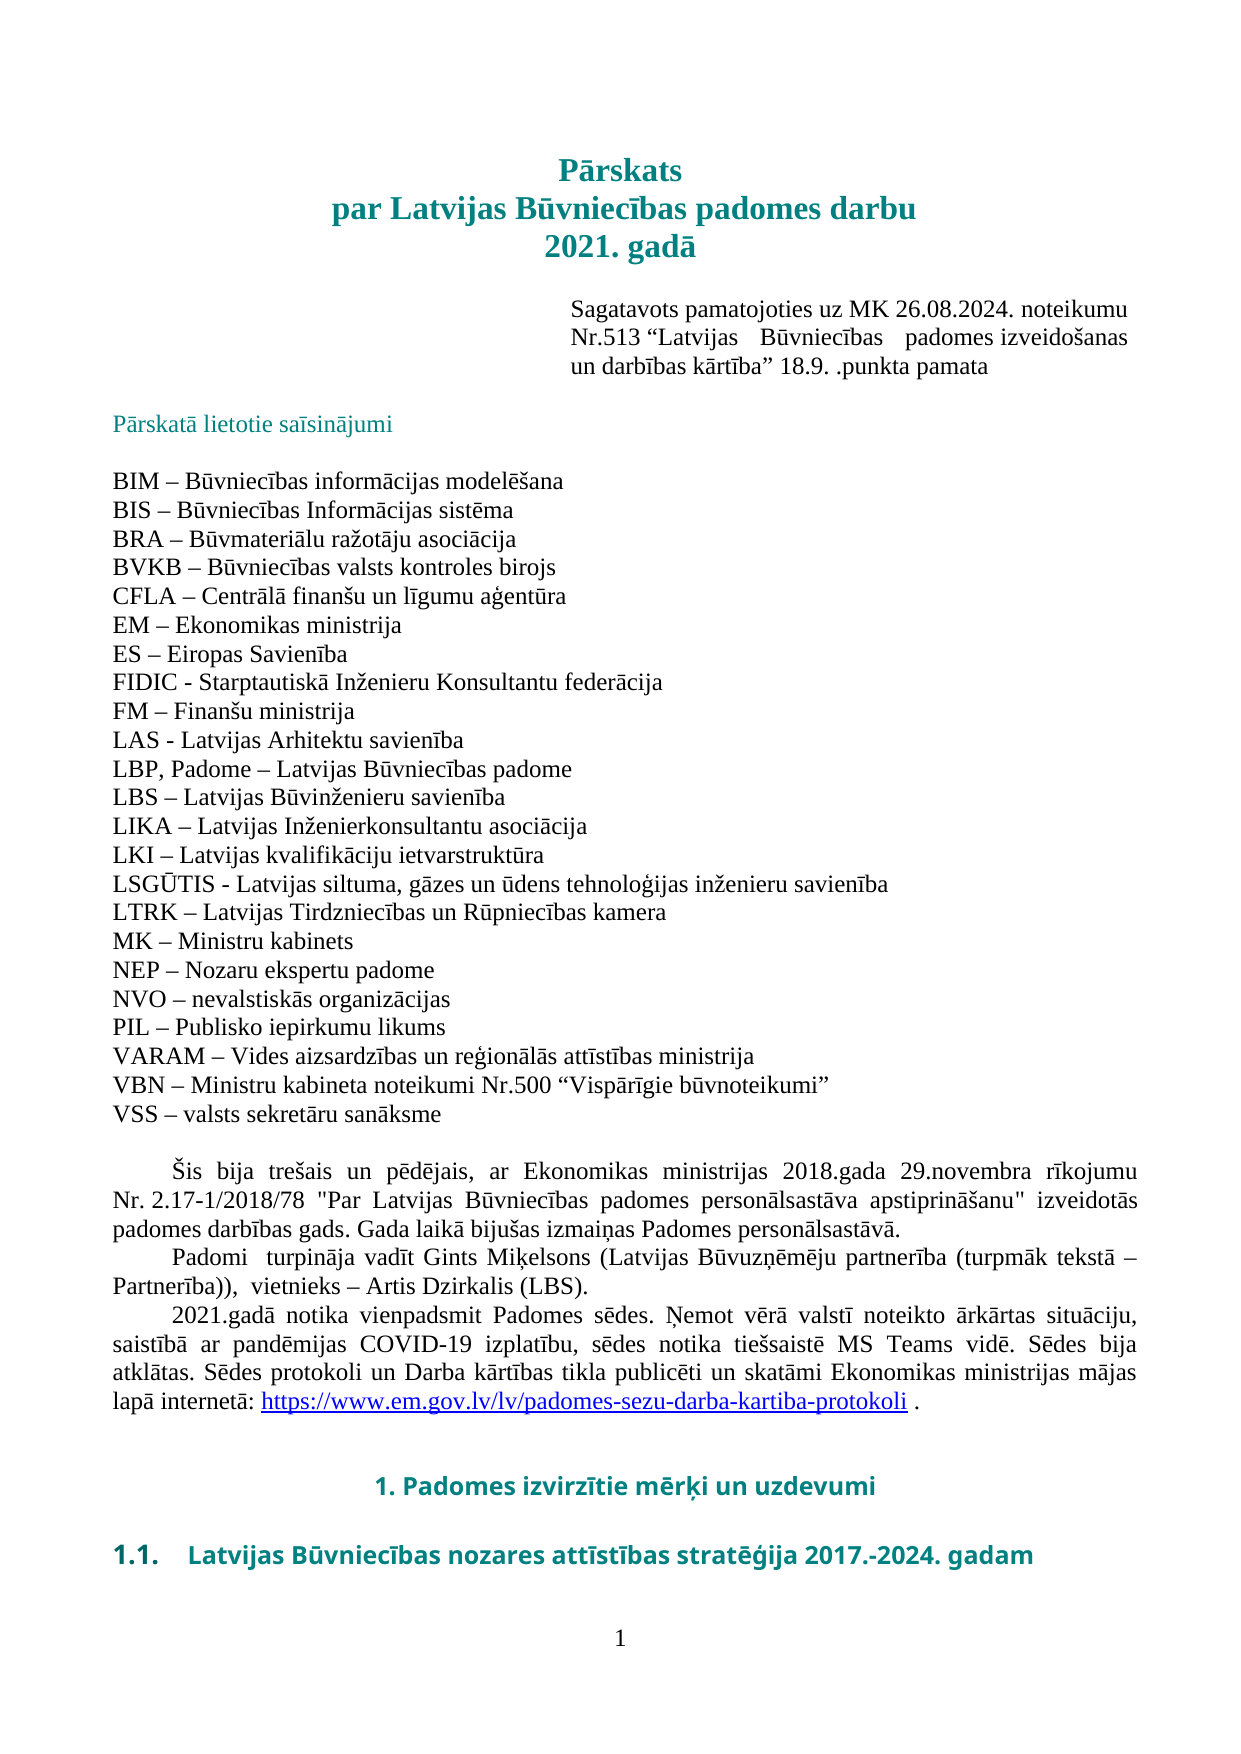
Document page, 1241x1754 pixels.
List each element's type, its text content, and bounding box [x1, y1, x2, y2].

text Pārskats [112, 150, 1128, 188]
text EM – Ekonomikas ministrija [112, 610, 1113, 639]
subtitle FIDIC - Starptautiskā Inženieru Konsultantu federācija [112, 667, 1128, 696]
text BVKB – Būvniecības valsts kontroles birojs [112, 552, 1113, 581]
text Padomi turpināja vadīt Gints Miķelsons (Latvijas Būvuzņēmēju partnerība (turpmāk tekstā – Partnerība)), vietnieks – Artis Dzirkalis (LBS). [112, 1242, 1138, 1300]
text par Latvijas Būvniecības padomes darbu [112, 188, 1128, 227]
text VARAM – Vides aizsardzības un reģionālās attīstības ministrija [112, 1041, 1128, 1070]
text Šis bija trešais un pēdējais, ar Ekonomikas ministrijas 2018.gada 29.novembra rīkojumu Nr. 2.17-1/2018/78 "Par Latvijas Būvniecības padomes personālsastāva apstiprināšanu" izveidotās padomes darbības gads. Gada laikā bijušas izmaiņas Padomes personālsastāvā. [112, 1156, 1138, 1242]
text BIM – Būvniecības informācijas modelēšana [112, 466, 1113, 495]
text 2021.gadā notika vienpadsmit Padomes sēdes. Ņemot vērā valstī noteikto ārkārtas situāciju, saistībā ar pandēmijas COVID-19 izplatību, sēdes notika tiešsaistē MS Teams vidē. Sēdes bija atklātas. Sēdes protokoli un Darba kārtības tikla publicēti un skatāmi Ekonomikas ministrijas mājas lapā internetā: https://www.em.gov.lv/lv/padomes-sezu-darba-kartiba-protokoli . [112, 1300, 1138, 1415]
text BRA – Būvmateriālu ražotāju asociācija [112, 524, 1113, 552]
text LIKA – Latvijas Inženierkonsultantu asociācija [112, 811, 1128, 840]
text LAS - Latvijas Arhitektu savienība [112, 725, 1113, 754]
text Sagatavots pamatojoties uz MK 26.08.2024. noteikumu Nr.513 “Latvijas Būvniecības padomes izveidošanas un darbības kārtība” 18.9. .punkta pamata [570, 294, 1128, 380]
text LTRK – Latvijas Tirdzniecības un Rūpniecības kamera [112, 897, 1113, 926]
text ES – Eiropas Savienība [112, 639, 1113, 667]
text LKI – Latvijas kvalifikāciju ietvarstruktūra [112, 840, 1113, 869]
text NVO – nevalstiskās organizācijas [112, 984, 1128, 1012]
text PIL – Publisko iepirkumu likums [112, 1012, 1128, 1041]
subtitle 1. Padomes izvirzītie mērķi un uzdevumi [112, 1469, 1138, 1503]
text BIS – Būvniecības Informācijas sistēma [112, 495, 1113, 524]
text LBS – Latvijas Būvinženieru savienība [112, 782, 1113, 811]
text NEP – Nozaru ekspertu padome [112, 955, 1113, 984]
text MK – Ministru kabinets [112, 926, 1113, 955]
text LSGŪTIS - Latvijas siltuma, gāzes un ūdens tehnoloģijas inženieru savienība [112, 869, 1113, 897]
text CFLA – Centrālā finanšu un līgumu aģentūra [112, 581, 1113, 610]
subtitle Latvijas Būvniecības nozares attīstības stratēģija 2017.-2024. gadam [112, 1536, 1128, 1573]
text VSS – valsts sekretāru sanāksme [112, 1099, 1113, 1127]
text 2021. gadā [112, 227, 1128, 265]
text FM – Finanšu ministrija [112, 696, 1128, 725]
text Pārskatā lietotie saīsinājumi [112, 409, 1113, 437]
text LBP, Padome – Latvijas Būvniecības padome [112, 754, 1113, 782]
text VBN – Ministru kabineta noteikumi Nr.500 “Vispārīgie būvnoteikumi” [112, 1070, 1113, 1099]
